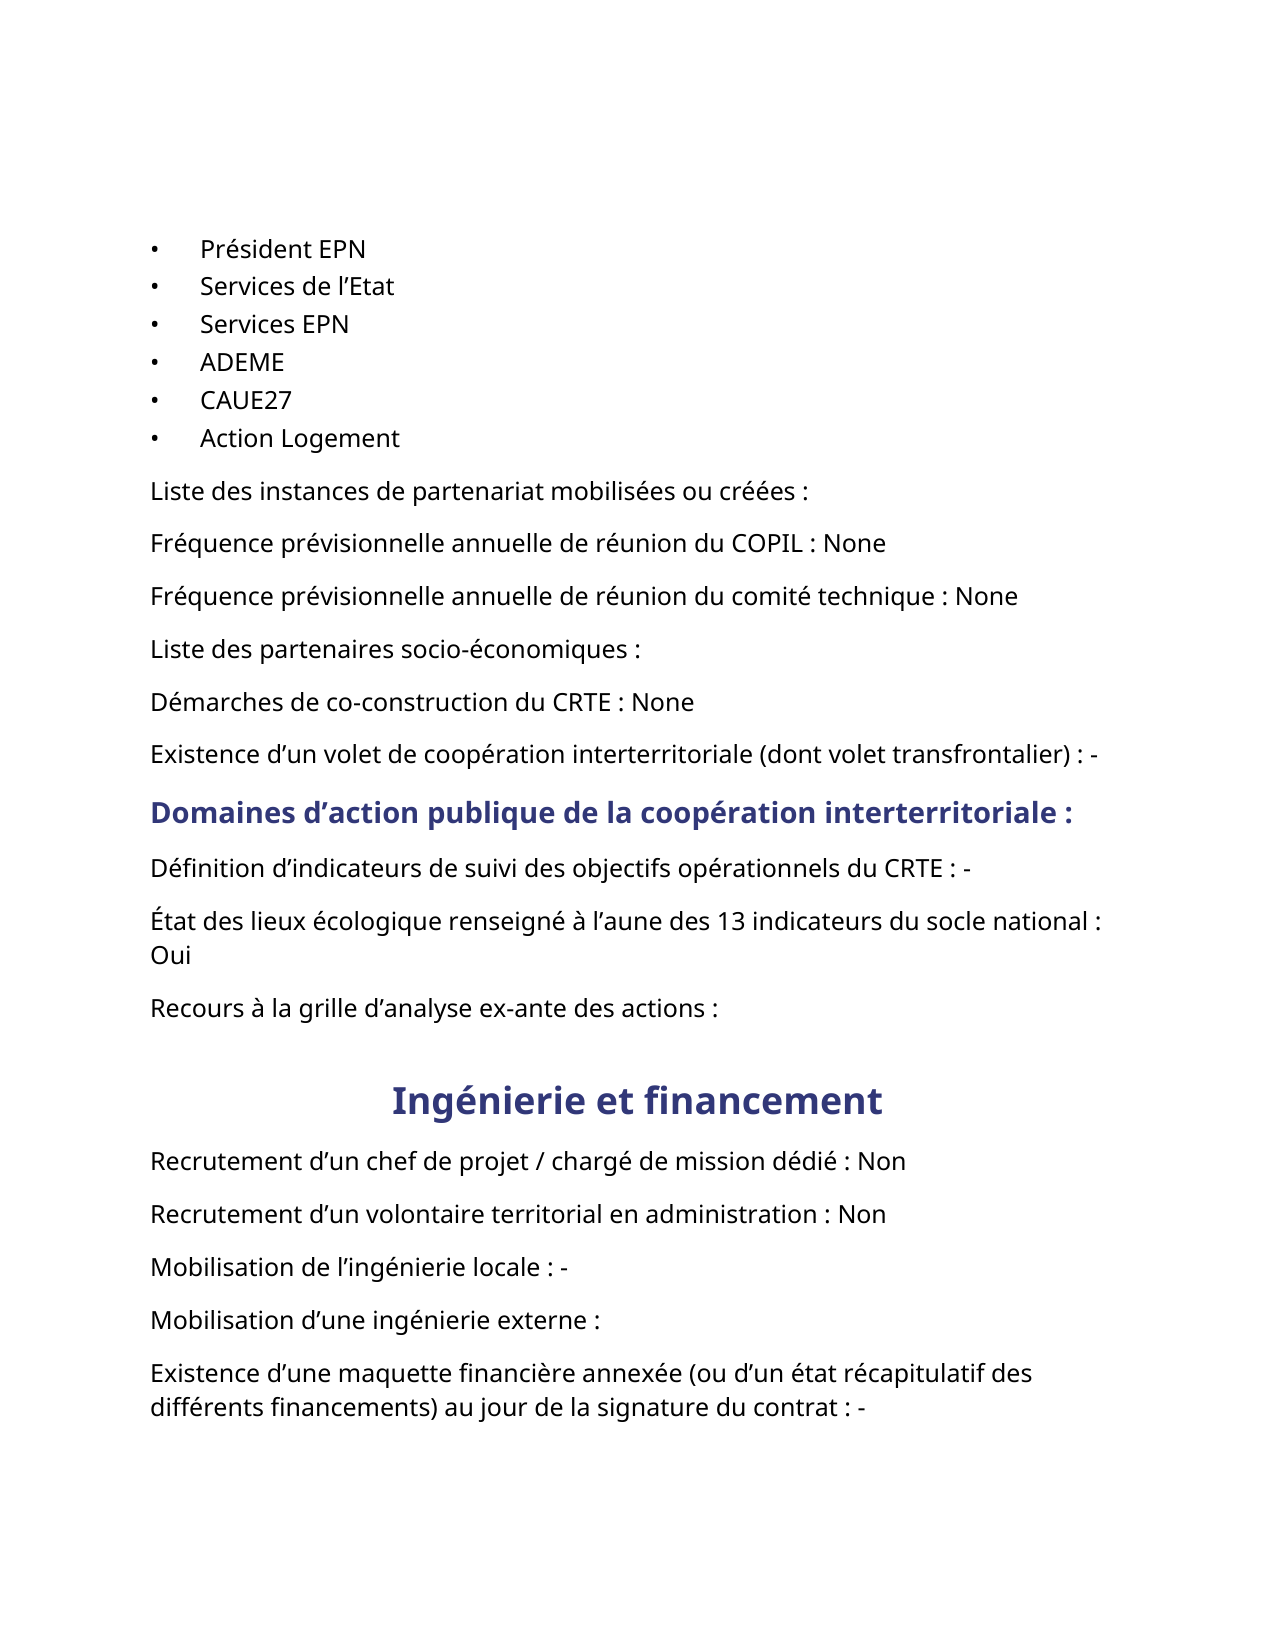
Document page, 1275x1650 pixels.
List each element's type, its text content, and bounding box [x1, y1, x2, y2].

text Existence d’un volet de coopération interterritoriale (dont volet transfrontalier) : - [150, 737, 1125, 771]
subtitle Domaines d’action publique de la coopération interterritoriale : [150, 792, 1125, 832]
text Mobilisation de l’ingénierie locale : - [150, 1250, 1125, 1284]
text Recours à la grille d’analyse ex-ante des actions : [150, 990, 1125, 1024]
text Définition d’indicateurs de suivi des objectifs opérationnels du CRTE : - [150, 851, 1125, 884]
text Fréquence prévisionnelle annuelle de réunion du COPIL : None [150, 526, 1125, 560]
text Démarches de co-construction du CRTE : None [150, 684, 1125, 718]
text État des lieux écologique renseigné à l’aune des 13 indicateurs du socle national : Oui [150, 903, 1125, 971]
text Mobilisation d’une ingénierie externe : [150, 1302, 1125, 1337]
subtitle Ingénierie et financement [150, 1074, 1125, 1125]
list Président EPN [150, 231, 1125, 265]
text Liste des instances de partenariat mobilisées ou créées : [150, 473, 1125, 507]
text Liste des partenaires socio-économiques : [150, 632, 1125, 666]
text Existence d’une maquette financière annexée (ou d’un état récapitulatif des différents financements) au jour de la signature du contrat : - [150, 1355, 1125, 1423]
list CAUE27 [150, 382, 1125, 417]
text Recrutement d’un volontaire territorial en administration : Non [150, 1197, 1125, 1231]
list Services EPN [150, 307, 1125, 341]
text Recrutement d’un chef de projet / chargé de mission dédié : Non [150, 1144, 1125, 1178]
list Services de l’Etat [150, 269, 1125, 303]
list Action Logement [150, 420, 1125, 454]
list ADEME [150, 345, 1125, 379]
text Fréquence prévisionnelle annuelle de réunion du comité technique : None [150, 579, 1125, 613]
